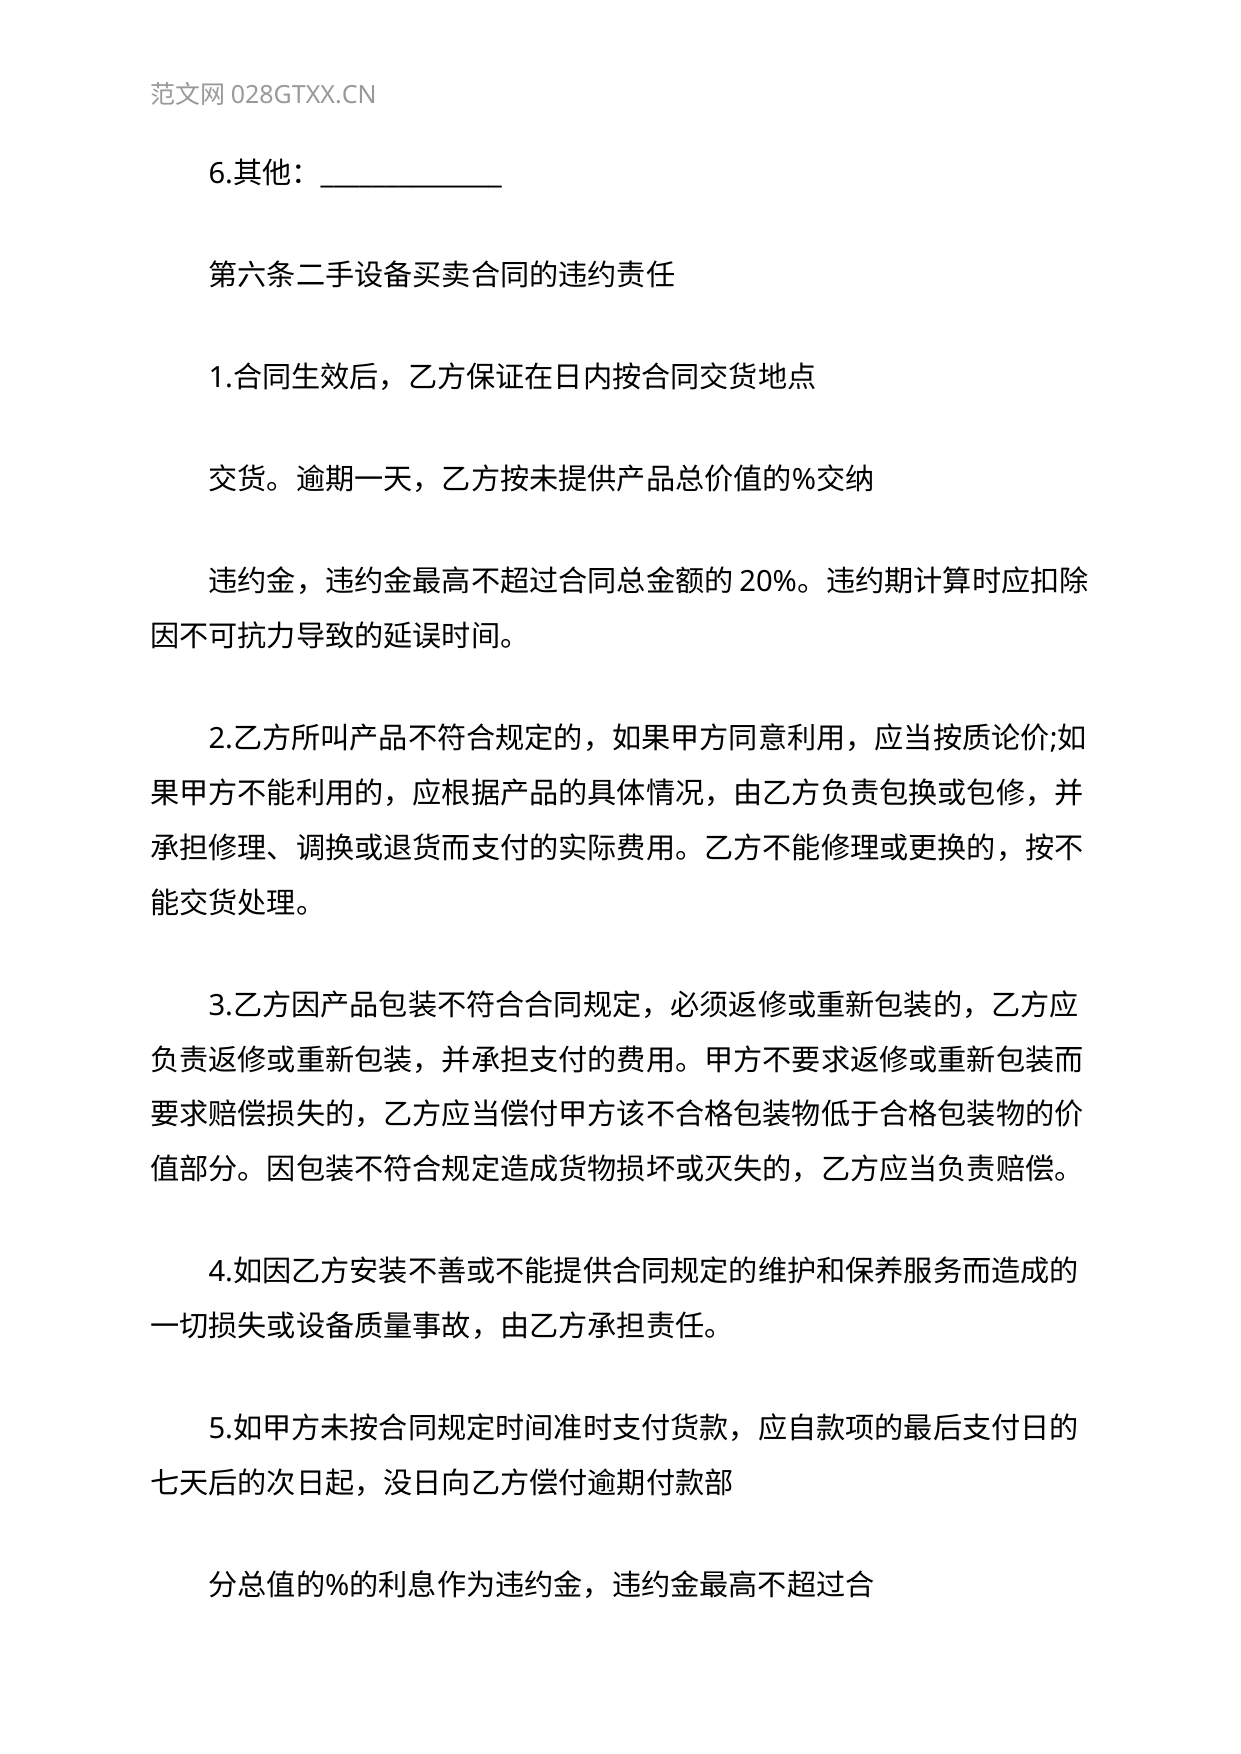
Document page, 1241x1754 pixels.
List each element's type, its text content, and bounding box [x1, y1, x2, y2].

text 第六条二手设备买卖合同的违约责任 [150, 252, 1090, 294]
text 6.其他：______________ [150, 150, 1090, 192]
text 分总值的%的利息作为违约金，违约金最高不超过合 [150, 1561, 1090, 1603]
text 交货。逾期一天，乙方按未提供产品总价值的%交纳 [150, 456, 1090, 498]
text 违约金，违约金最高不超过合同总金额的20%。违约期计算时应扣除因不可抗力导致的延误时间。 [150, 558, 1090, 655]
text 3.乙方因产品包装不符合合同规定，必须返修或重新包装的，乙方应负责返修或重新包装，并承担支付的费用。甲方不要求返修或重新包装而要求赔偿损失的，乙方应当偿付甲方该不合格包装物低于合格包装物的价值部分。因包装不符合规定造成货物损坏或灭失的，乙方应当负责赔偿。 [150, 981, 1090, 1188]
text 4.如因乙方安装不善或不能提供合同规定的维护和保养服务而造成的一切损失或设备质量事故，由乙方承担责任。 [150, 1248, 1090, 1345]
text 1.合同生效后，乙方保证在日内按合同交货地点 [150, 354, 1090, 396]
text 2.乙方所叫产品不符合规定的，如果甲方同意利用，应当按质论价;如果甲方不能利用的，应根据产品的具体情况，由乙方负责包换或包修，并承担修理、调换或退货而支付的实际费用。乙方不能修理或更换的，按不能交货处理。 [150, 714, 1090, 922]
text 5.如甲方未按合同规定时间准时支付货款，应自款项的最后支付日的七天后的次日起，没日向乙方偿付逾期付款部 [150, 1404, 1090, 1502]
